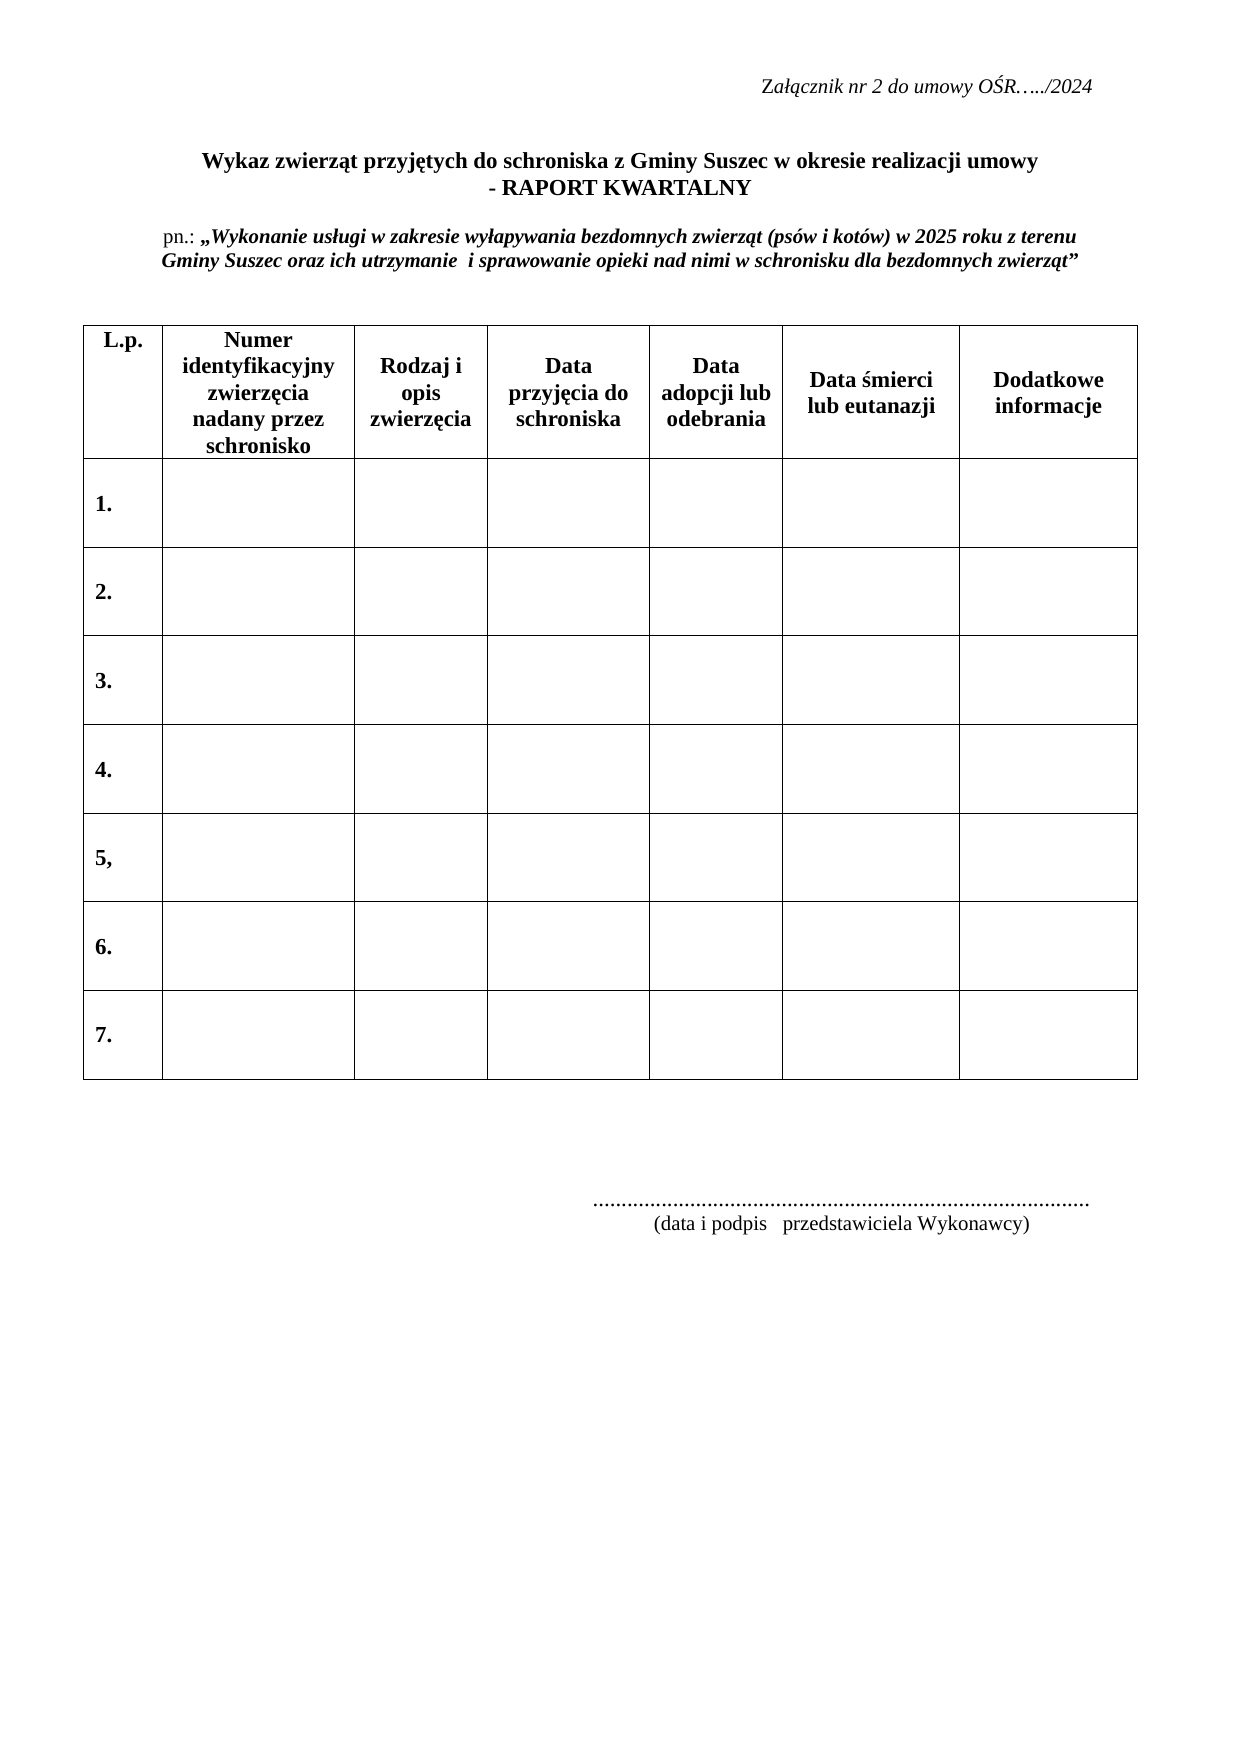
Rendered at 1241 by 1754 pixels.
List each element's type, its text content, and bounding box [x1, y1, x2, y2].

table_cell [163, 814, 354, 901]
table_cell [488, 636, 649, 724]
table_cell [355, 902, 487, 990]
table_cell [650, 991, 782, 1078]
table_cell [163, 725, 354, 813]
table_cell [163, 991, 354, 1078]
table_cell [783, 548, 959, 635]
table_cell 6. [84, 902, 162, 990]
table_cell 4. [84, 725, 162, 813]
table_cell [783, 725, 959, 813]
table_cell 3. [84, 636, 162, 724]
table_cell [488, 902, 649, 990]
table_cell [355, 725, 487, 813]
table_cell [650, 814, 782, 901]
table_cell [163, 459, 354, 547]
table_cell [488, 991, 649, 1078]
table_cell [355, 991, 487, 1078]
table_cell 5, [84, 814, 162, 901]
table_cell [650, 902, 782, 990]
table_cell [783, 991, 959, 1078]
table_cell [163, 902, 354, 990]
table_cell [960, 548, 1137, 635]
table_header Data adopcji lub odebrania [650, 326, 782, 458]
table_cell [960, 991, 1137, 1078]
table_cell [783, 636, 959, 724]
table_header Numer identyfikacyjny zwierzęcia nadany przez schronisko [163, 326, 354, 458]
table_cell 1. [84, 459, 162, 547]
table_cell [163, 548, 354, 635]
table_cell [960, 902, 1137, 990]
table_cell [355, 548, 487, 635]
table_cell [783, 459, 959, 547]
table_cell [650, 459, 782, 547]
table_cell [355, 459, 487, 547]
table_cell [163, 636, 354, 724]
table_cell [355, 636, 487, 724]
text - RAPORT KWARTALNY [148, 174, 1093, 200]
table_header L.p. [84, 326, 162, 458]
table_cell [650, 725, 782, 813]
table_header Data przyjęcia do schroniska [488, 326, 649, 458]
table_cell [488, 814, 649, 901]
table_cell [650, 636, 782, 724]
table_cell [783, 814, 959, 901]
table_cell [960, 636, 1137, 724]
table_cell [960, 725, 1137, 813]
table_cell [488, 459, 649, 547]
table_cell [960, 814, 1137, 901]
text (data i podpis przedstawiciela Wykonawcy) [591, 1211, 1093, 1235]
table_cell [355, 814, 487, 901]
table_header Dodatkowe informacje [960, 326, 1137, 458]
table_cell 2. [84, 548, 162, 635]
text pn.: „Wykonanie usługi w zakresie wyłapywania bezdomnych zwierząt (psów i kotów) w 2025 roku z terenu Gminy Suszec oraz ich utrzymanie i sprawowanie opieki nad nimi w schronisku dla bezdomnych zwierząt” [148, 224, 1093, 272]
text Wykaz zwierząt przyjętych do schroniska z Gminy Suszec w okresie realizacji umowy [148, 148, 1093, 174]
table_cell [783, 902, 959, 990]
table_cell [488, 548, 649, 635]
table_cell [650, 548, 782, 635]
table_cell 7. [84, 991, 162, 1078]
table_header Data śmierci lub eutanazji [783, 326, 959, 458]
table_header Rodzaj i opis zwierzęcia [355, 326, 487, 458]
table_cell [488, 725, 649, 813]
text ....................................................................................... [591, 1185, 1093, 1211]
table_cell [960, 459, 1137, 547]
